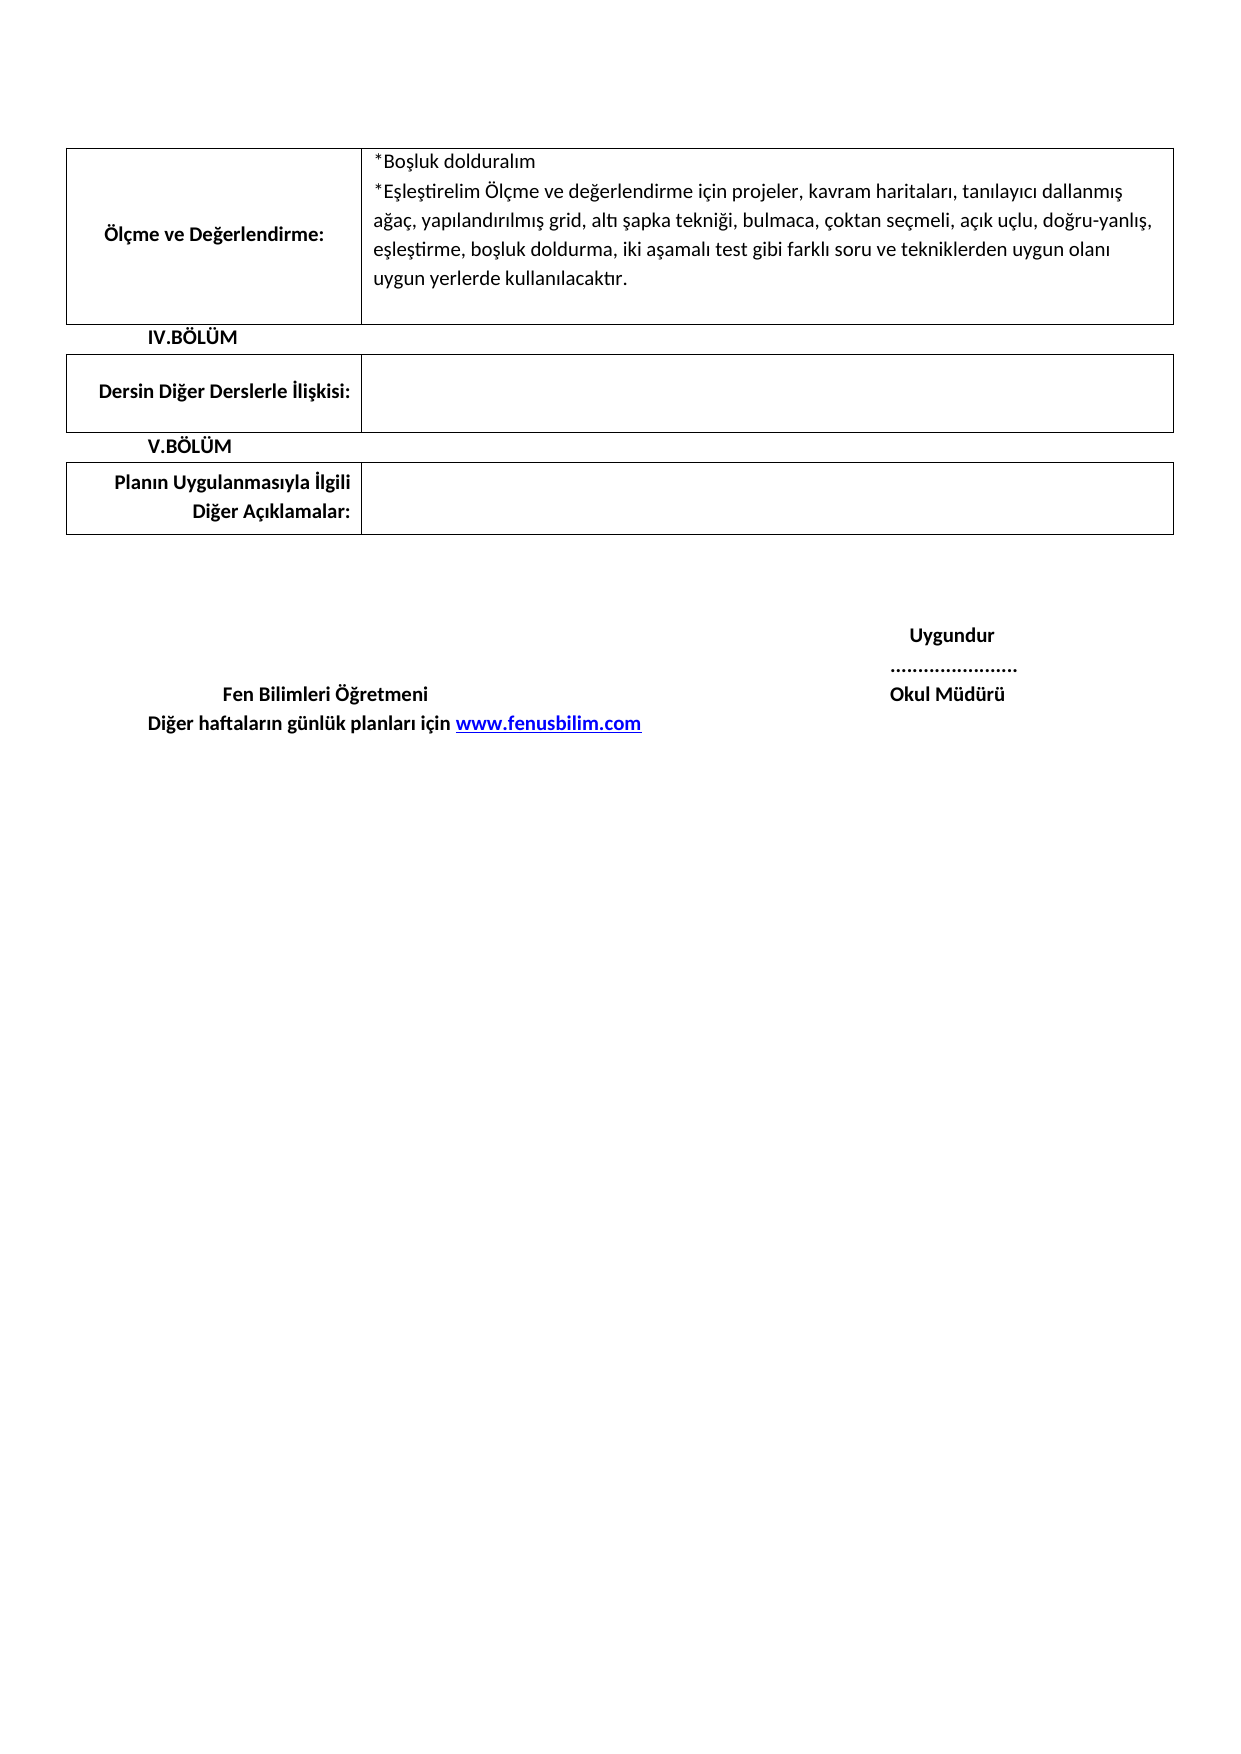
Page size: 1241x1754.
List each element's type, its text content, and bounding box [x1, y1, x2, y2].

text Uygundur [738, 623, 1093, 648]
text Fen Bilimleri Öğretmeni Okul Müdürü [148, 681, 1093, 706]
table_header Dersin Diğer Derslerle İlişkisi: [67, 355, 361, 432]
table_header Ölçme ve Değerlendirme: [67, 149, 361, 323]
table_header [362, 463, 1173, 534]
table_header Planın Uygulanmasıyla İlgili Diğer Açıklamalar: [67, 463, 361, 534]
text ....................... [148, 652, 1093, 677]
table_header [362, 355, 1173, 432]
text IV.BÖLÜM [148, 325, 1093, 350]
table_header *Boşluk dolduralım *Eşleştirelim Ölçme ve değerlendirme için projeler, kavram haritaları, tanılayıcı dallanmış ağaç, yapılandırılmış grid, altı şapka tekniği, bulmaca, çoktan seçmeli, açık uçlu, doğru-yanlış, eşleştirme, boşluk doldurma, iki aşamalı test gibi farklı soru ve tekniklerden uygun olanı uygun yerlerde kullanılacaktır. [362, 149, 1173, 323]
text Diğer haftaların günlük planları için www.fenusbilim.com [148, 710, 1093, 736]
text V.BÖLÜM [148, 433, 1093, 458]
